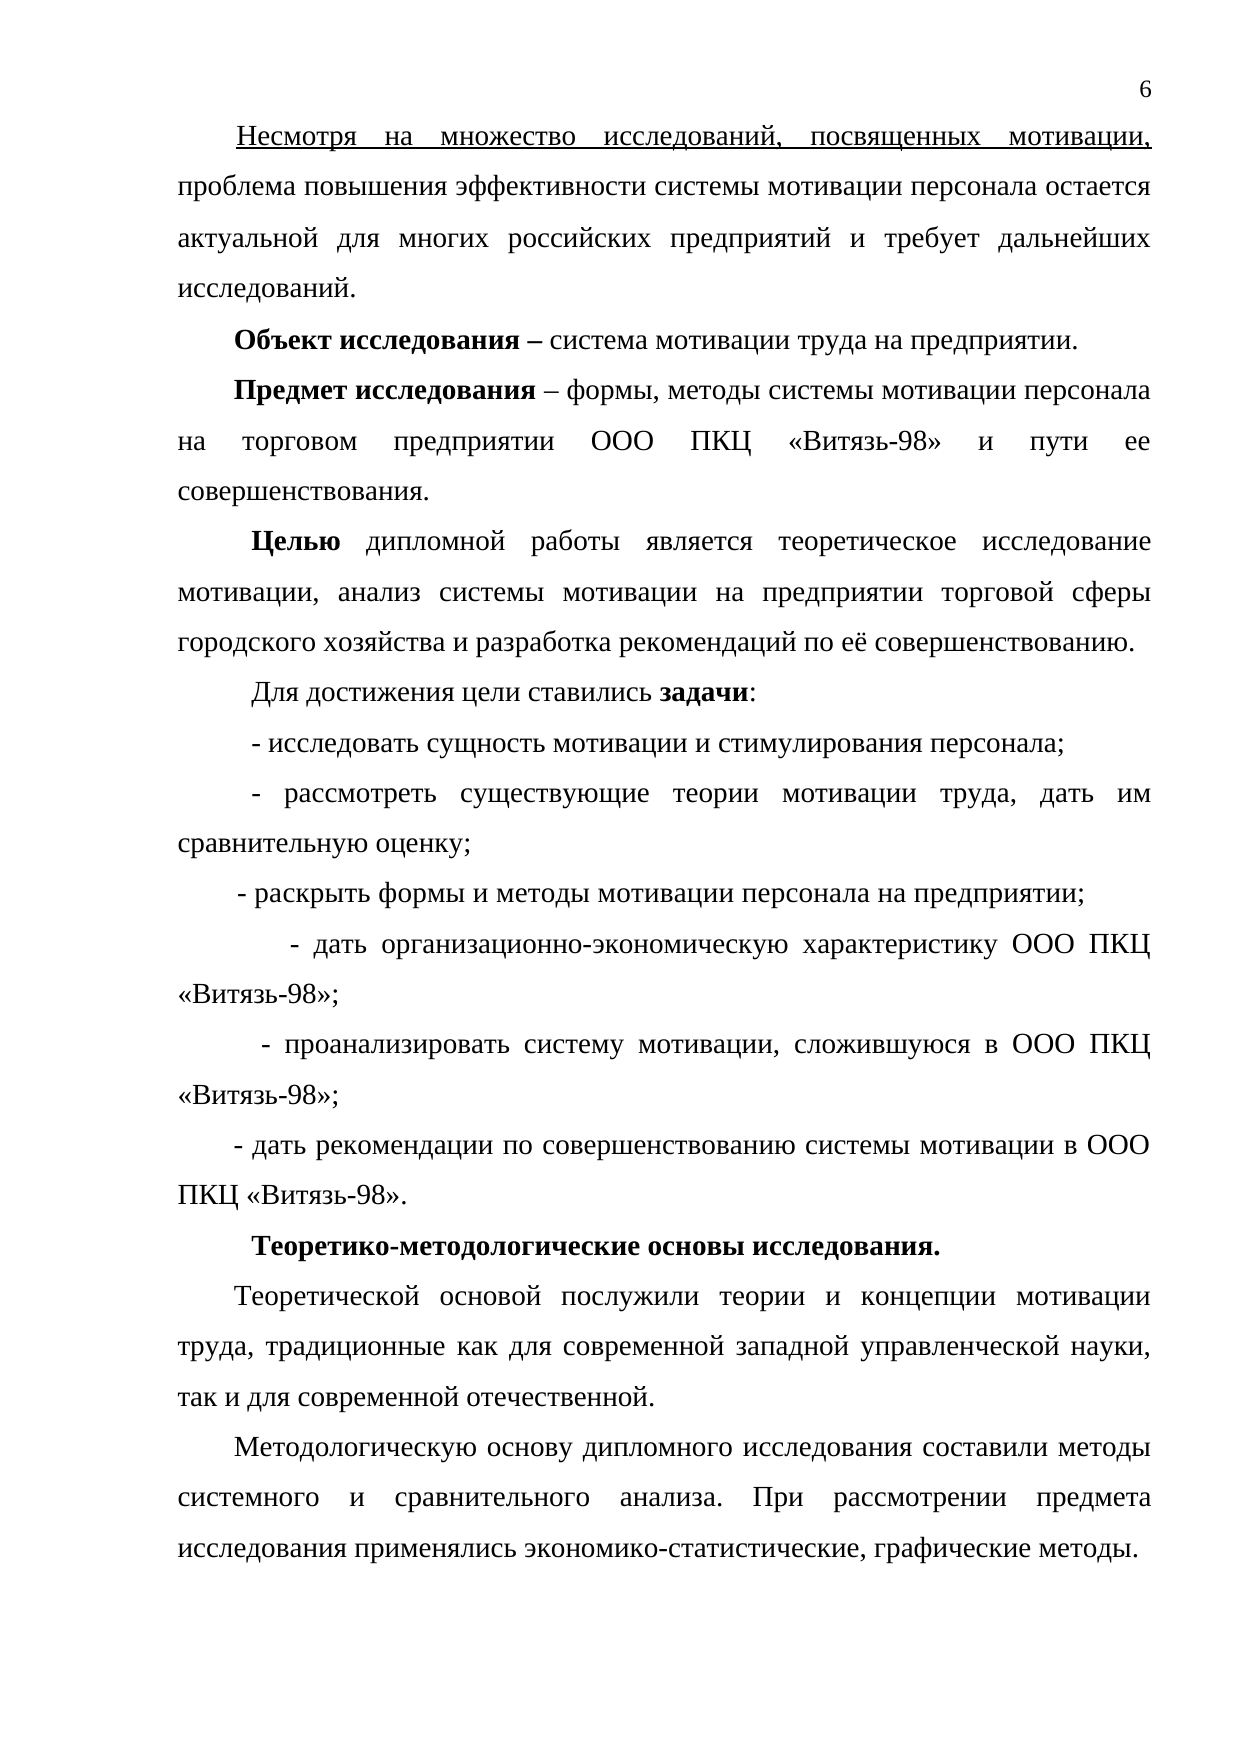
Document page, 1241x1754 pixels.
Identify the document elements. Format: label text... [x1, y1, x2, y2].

text - дать организационно-экономическую характеристику ООО ПКЦ «Витязь-98»; [177, 926, 1152, 1010]
text - исследовать сущность мотивации и стимулирования персонала; [177, 725, 1152, 758]
text Методологическую основу дипломного исследования составили методы системного и сравнительного анализа. При рассмотрении предмета исследования применялись экономико-статистические, графические методы. [177, 1429, 1152, 1563]
text Целью дипломной работы является теоретическое исследование мотивации, анализ системы мотивации на предприятии торговой сферы городского хозяйства и разработка рекомендаций по её совершенствованию. [177, 523, 1152, 658]
text - рассмотреть существующие теории мотивации труда, дать им сравнительную оценку; [177, 775, 1152, 859]
text Несмотря на множество исследований, посвященных мотивации, проблема повышения эффективности системы мотивации персонала остается актуальной для многих российских предприятий и требует дальнейших исследований. [177, 118, 1152, 305]
text Объект исследования – система мотивации труда на предприятии. [177, 322, 1152, 356]
text - дать рекомендации по совершенствованию системы мотивации в ООО ПКЦ «Витязь-98». [177, 1127, 1152, 1211]
text Для достижения цели ставились задачи: [177, 674, 1152, 708]
text - раскрыть формы и методы мотивации персонала на предприятии; [177, 876, 1152, 909]
text - проанализировать систему мотивации, сложившуюся в ООО ПКЦ «Витязь-98»; [177, 1027, 1152, 1110]
text Теоретико-методологические основы исследования. [177, 1228, 1152, 1261]
text Предмет исследования – формы, методы системы мотивации персонала на торговом предприятии ООО ПКЦ «Витязь-98» и пути ее совершенствования. [177, 372, 1152, 507]
text Теоретической основой послужили теории и концепции мотивации труда, традиционные как для современной западной управленческой науки, так и для современной отечественной. [177, 1278, 1152, 1412]
